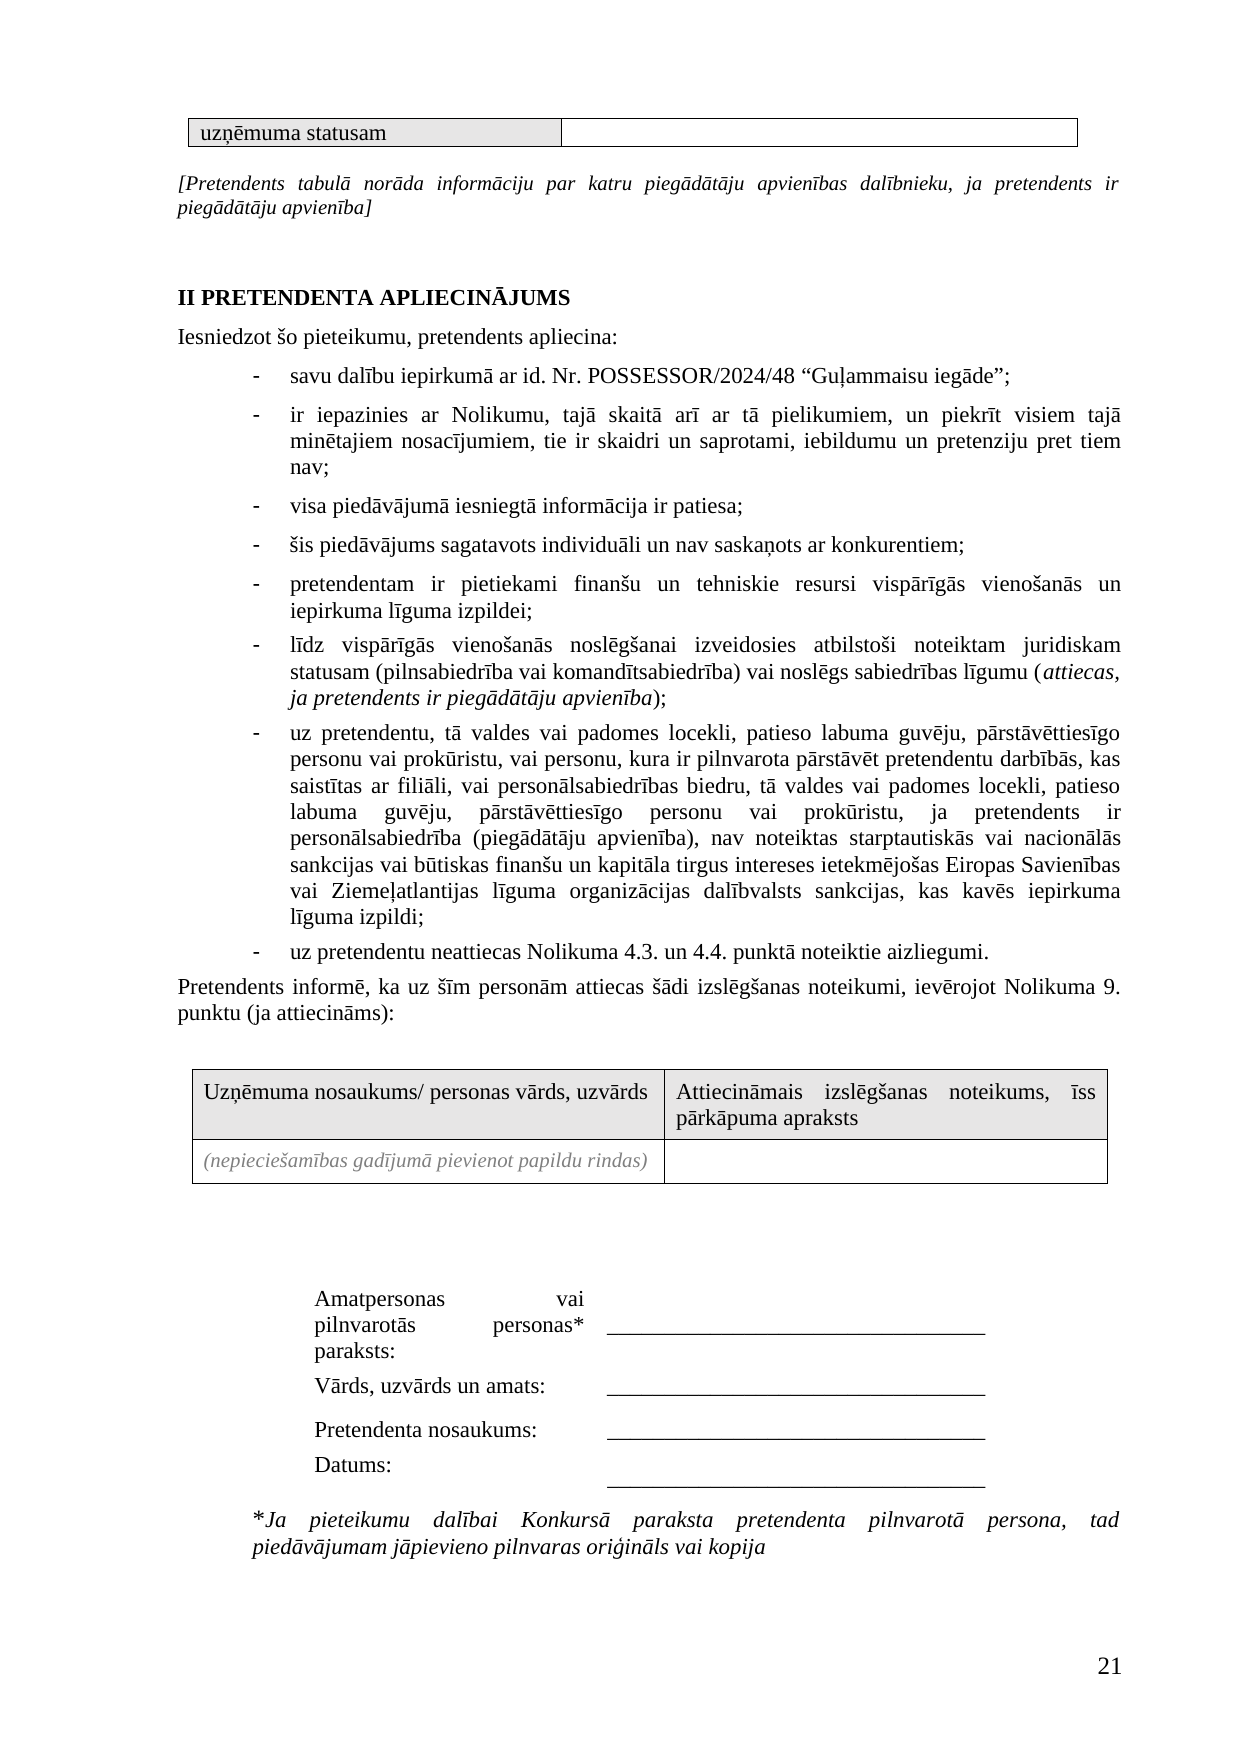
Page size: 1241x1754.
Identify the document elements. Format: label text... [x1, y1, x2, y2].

table_cell Pretendenta nosaukums: [303, 1408, 596, 1451]
list ir iepazinies ar Nolikumu, tajā skaitā arī ar tā pielikumiem, un piekrīt visiem tajā minētajiem nosacījumiem, tie ir skaidri un saprotami, iebildumu un pretenziju pret tiem nav; [252, 401, 1122, 480]
list pretendentam ir pietiekami finanšu un tehniskie resursi vispārīgās vienošanās un iepirkuma līguma izpildei; [252, 570, 1122, 623]
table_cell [189, 119, 561, 146]
list savu dalību iepirkumā ar id. Nr. POSSESSOR/2024/48 “Guļammaisu iegāde”; [252, 362, 1122, 388]
table_cell (nepieciešamības gadījumā pievienot papildu rindas) [193, 1140, 664, 1183]
table_cell Datums: [303, 1451, 596, 1504]
text Pretendents informē, ka uz šīm personām attiecas šādi izslēgšanas noteikumi, ievērojot Nolikuma 9. punktu (ja attiecināms): [177, 973, 1122, 1026]
table_cell [562, 119, 1077, 146]
text Iesniedzot šo pieteikumu, pretendents apliecina: [177, 323, 1122, 349]
table_cell _________________________________ [596, 1408, 996, 1451]
text [Pretendents tabulā norāda informāciju par katru piegādātāju apvienības dalībnieku, ja pretendents ir piegādātāju apvienība] [177, 171, 1122, 219]
list uz pretendentu, tā valdes vai padomes locekli, patieso labuma guvēju, pārstāvēttiesīgo personu vai prokūristu, vai personu, kura ir pilnvarota pārstāvēt pretendentu darbībās, kas saistītas ar filiāli, vai personālsabiedrības biedru, tā valdes vai padomes locekli, patieso labuma guvēju, pārstāvēttiesīgo personu vai prokūristu, ja pretendents ir personālsabiedrība (piegādātāju apvienība), nav noteiktas starptautiskās vai nacionālās sankcijas vai būtiskas finanšu un kapitāla tirgus intereses ietekmējošas Eiropas Savienības vai Ziemeļatlantijas līguma organizācijas dalībvalsts sankcijas, kas kavēs iepirkuma līguma izpildi; [252, 719, 1122, 930]
table_header _________________________________ [596, 1285, 996, 1364]
table_cell _________________________________ [596, 1451, 996, 1504]
list līdz vispārīgās vienošanās noslēgšanai izveidosies atbilstoši noteiktam juridiskam statusam (pilnsabiedrība vai komandītsabiedrība) vai noslēgs sabiedrības līgumu (attiecas, ja pretendents ir piegādātāju apvienība); [252, 631, 1122, 711]
list uz pretendentu neattiecas Nolikuma 4.3. un 4.4. punktā noteiktie aizliegumi. [252, 938, 1122, 964]
text *Ja pieteikumu dalībai Konkursā paraksta pretendenta pilnvarotā persona, tad piedāvājumam jāpievieno pilnvaras oriģināls vai kopija [252, 1504, 1122, 1559]
table_header Uzņēmuma nosaukums/ personas vārds, uzvārds [193, 1070, 664, 1139]
table_cell _________________________________ [596, 1364, 996, 1407]
list visa piedāvājumā iesniegtā informācija ir patiesa; [252, 492, 1122, 519]
table_header Attiecināmais izslēgšanas noteikums, īss pārkāpuma apraksts [665, 1070, 1107, 1139]
table_cell [665, 1140, 1107, 1183]
text II PRETENDENTA APLIECINĀJUMS [177, 284, 1122, 310]
list šis piedāvājums sagatavots individuāli un nav saskaņots ar konkurentiem; [252, 531, 1122, 558]
table_header Amatpersonas vai pilnvarotās personas* paraksts: [303, 1285, 596, 1364]
table_cell Vārds, uzvārds un amats: [303, 1364, 596, 1407]
